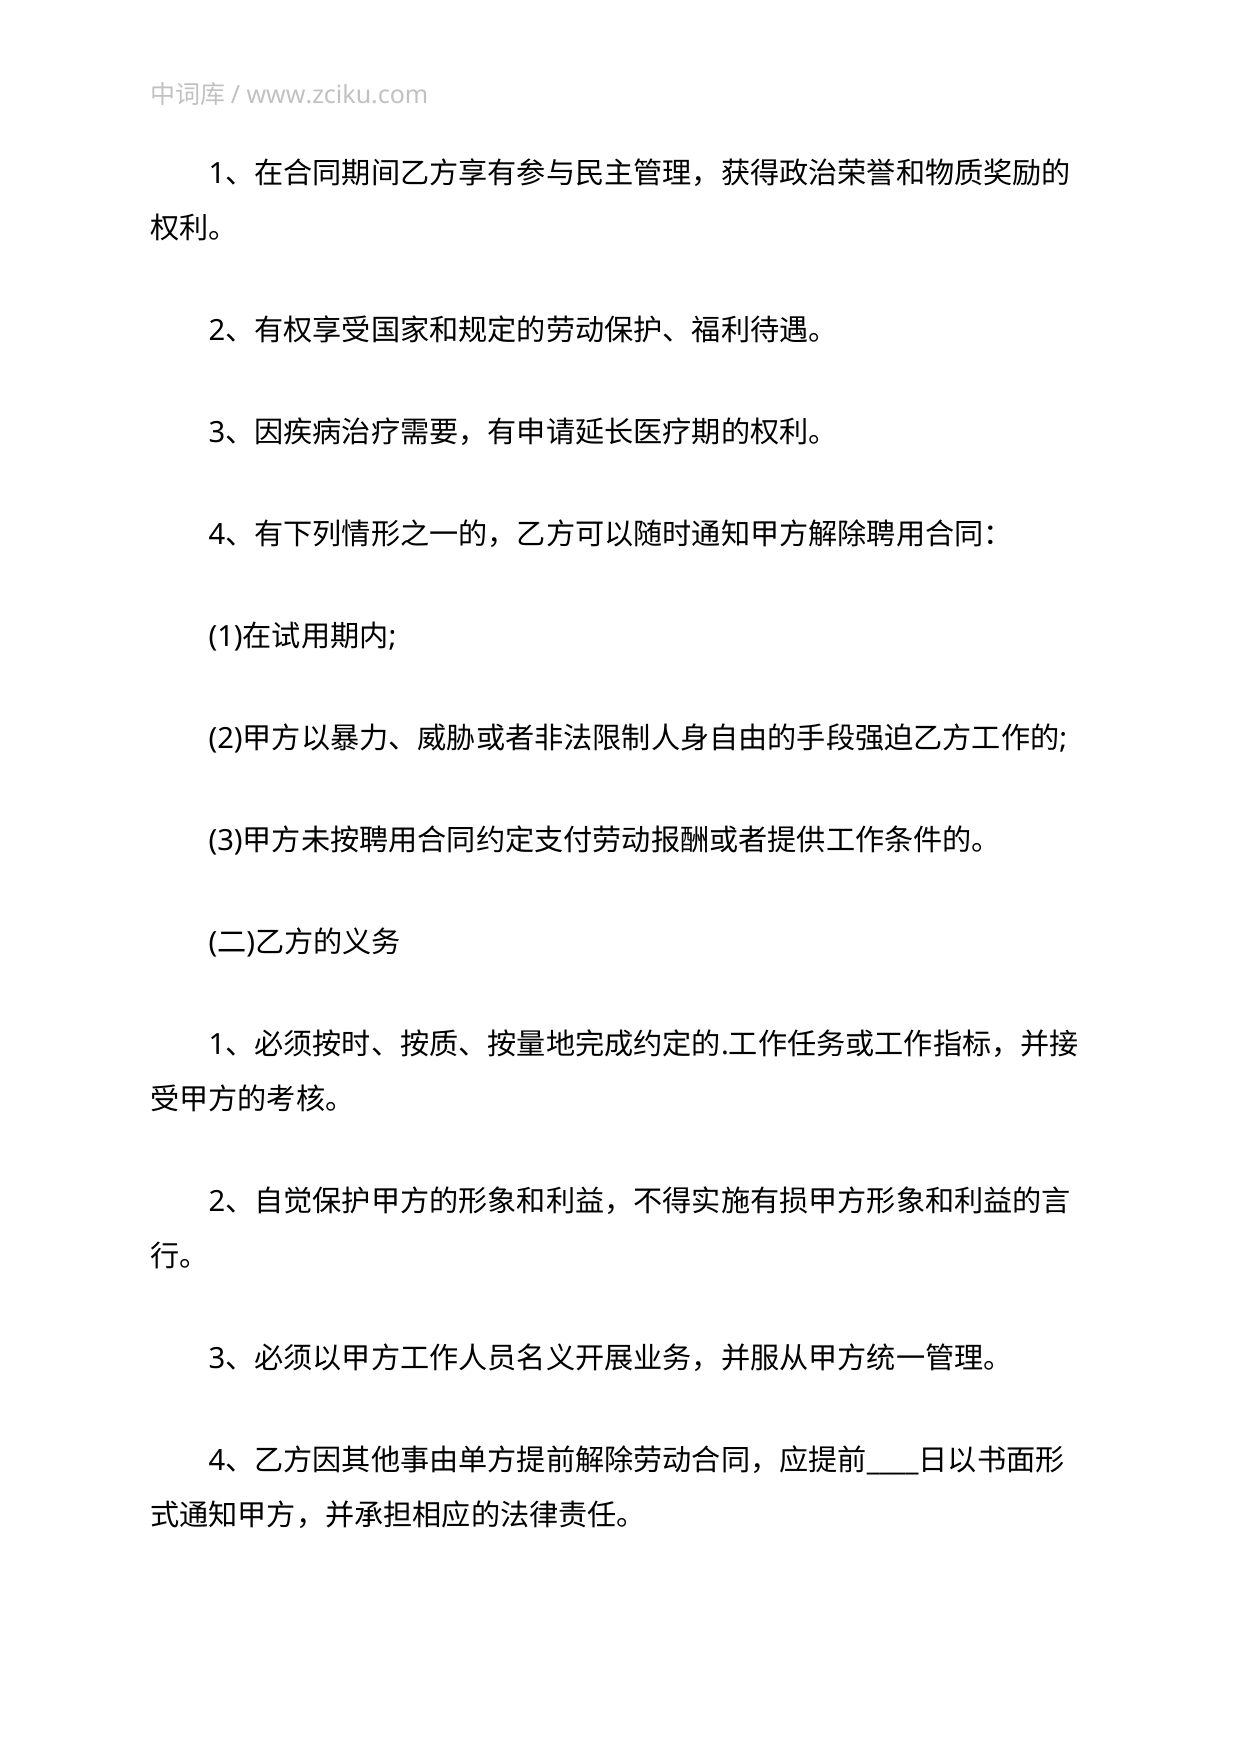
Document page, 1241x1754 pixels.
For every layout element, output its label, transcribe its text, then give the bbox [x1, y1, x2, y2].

text 1、在合同期间乙方享有参与民主管理，获得政治荣誉和物质奖励的权利。 [150, 150, 1090, 247]
text (二)乙方的义务 [150, 919, 1090, 961]
text 1、必须按时、按质、按量地完成约定的.工作任务或工作指标，并接受甲方的考核。 [150, 1021, 1090, 1118]
text 2、自觉保护甲方的形象和利益，不得实施有损甲方形象和利益的言行。 [150, 1177, 1090, 1275]
text (3)甲方未按聘用合同约定支付劳动报酬或者提供工作条件的。 [150, 817, 1090, 859]
text 3、必须以甲方工作人员名义开展业务，并服从甲方统一管理。 [150, 1334, 1090, 1377]
text 2、有权享受国家和规定的劳动保护、福利待遇。 [150, 307, 1090, 349]
text 3、因疾病治疗需要，有申请延长医疗期的权利。 [150, 409, 1090, 451]
text 4、乙方因其他事由单方提前解除劳动合同，应提前____日以书面形式通知甲方，并承担相应的法律责任。 [150, 1436, 1090, 1533]
text (2)甲方以暴力、威胁或者非法限制人身自由的手段强迫乙方工作的; [150, 715, 1090, 757]
text 4、有下列情形之一的，乙方可以随时通知甲方解除聘用合同： [150, 511, 1090, 553]
text (1)在试用期内; [150, 613, 1090, 655]
